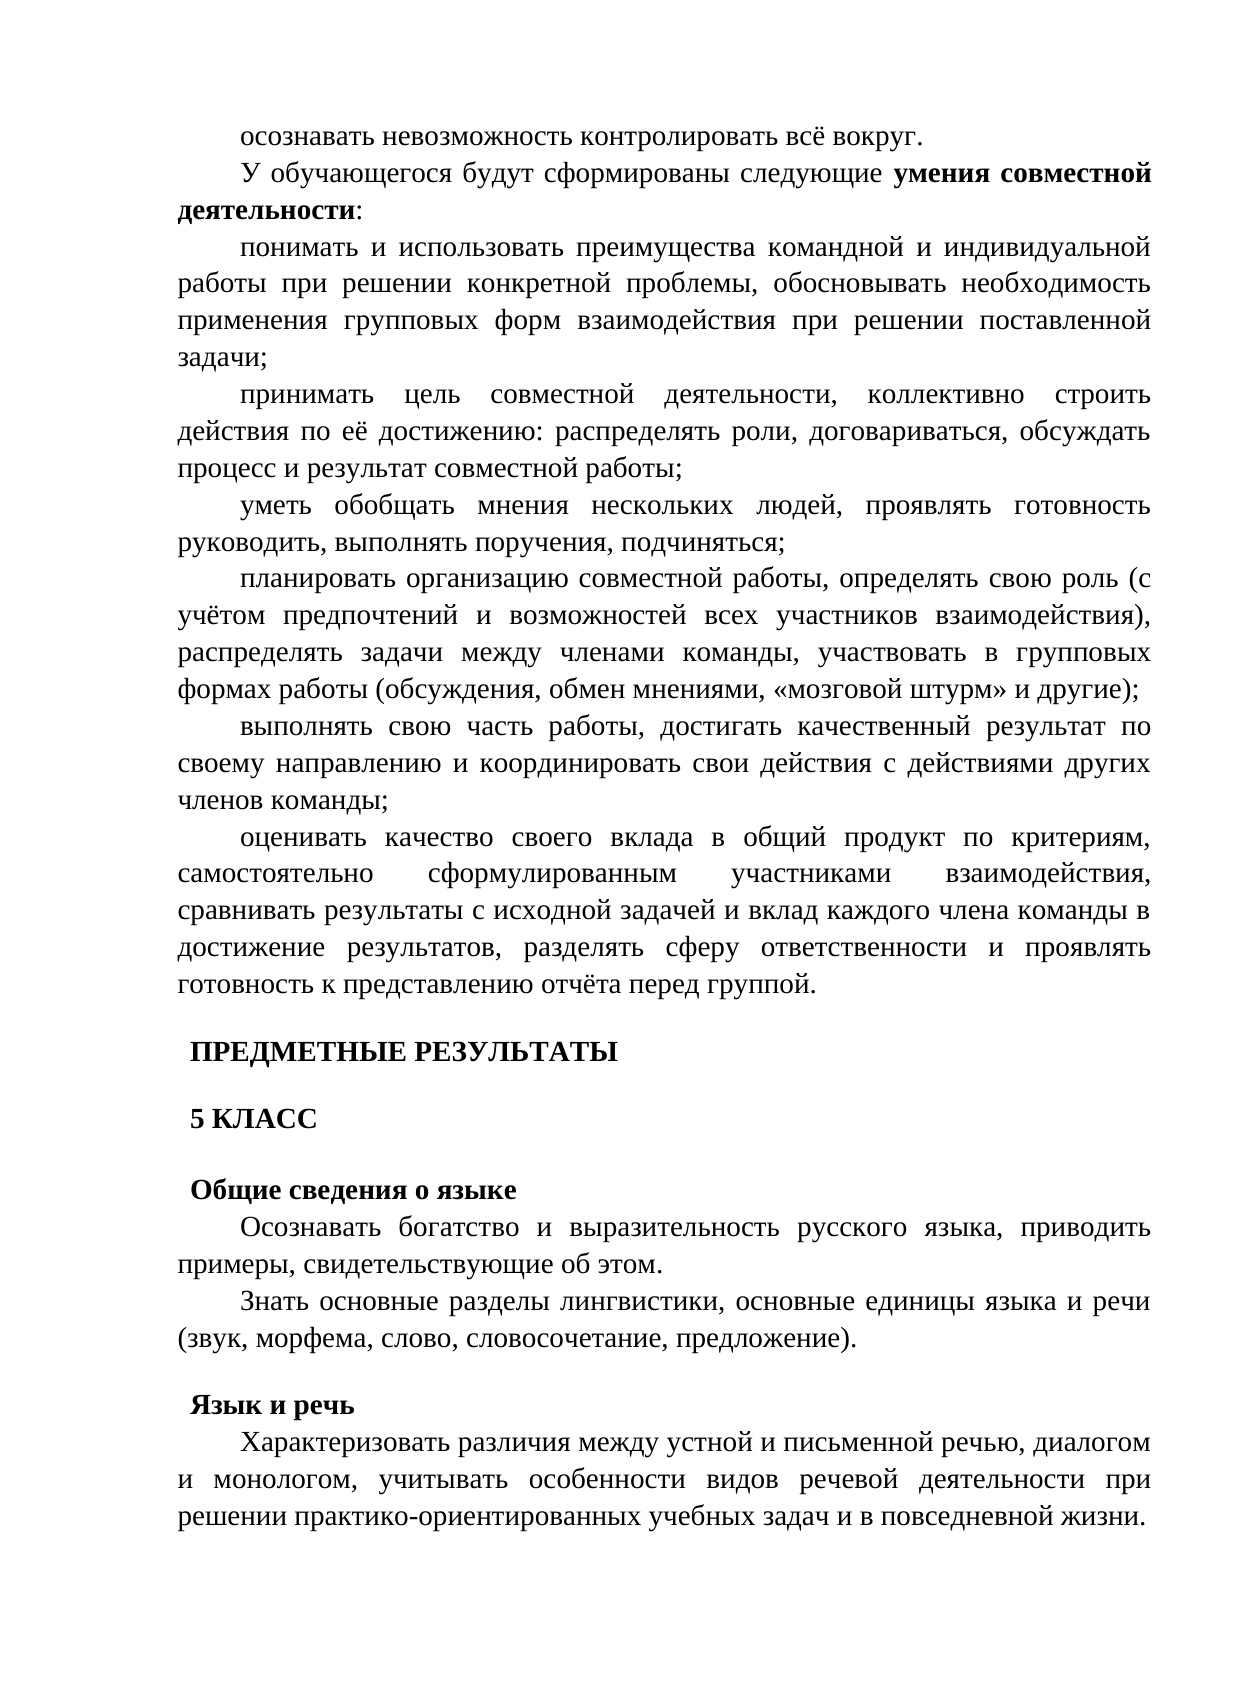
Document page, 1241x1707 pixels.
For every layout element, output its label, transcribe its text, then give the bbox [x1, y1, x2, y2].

text 5 КЛАСС [190, 1101, 1152, 1135]
text оценивать качество своего вклада в общий продукт по критериям, самостоятельно сформулированным участниками взаимодействия, сравнивать результаты с исходной задачей и вклад каждого члена команды в достижение результатов, разделять сферу ответственности и проявлять готовность к представлению отчёта перед группой. [177, 819, 1152, 1000]
text Общие сведения о языке [190, 1172, 1152, 1206]
text принимать цель совместной деятельности, коллективно строить действия по её достижению: распределять роли, договариваться, обсуждать процесс и результат совместной работы; [177, 376, 1152, 483]
text Осознавать богатство и выразительность русского языка, приводить примеры, свидетельствующие об этом. [177, 1209, 1152, 1279]
text ПРЕДМЕТНЫЕ РЕЗУЛЬТАТЫ [190, 1034, 1152, 1067]
text планировать организацию совместной работы, определять свою роль (с учётом предпочтений и возможностей всех участников взаимодействия), распределять задачи между членами команды, участвовать в групповых формах работы (обсуждения, обмен мнениями, «мозговой штурм» и другие); [177, 561, 1152, 705]
text понимать и использовать преимущества командной и индивидуальной работы при решении конкретной проблемы, обосновывать необходимость применения групповых форм взаимодействия при решении поставленной задачи; [177, 229, 1152, 373]
text осознавать невозможность контролировать всё вокруг. [177, 118, 1152, 152]
text У обучающегося будут сформированы следующие умения совместной деятельности: [177, 155, 1152, 225]
text уметь обобщать мнения нескольких людей, проявлять готовность руководить, выполнять поручения, подчиняться; [177, 487, 1152, 557]
text Язык и речь [190, 1387, 1152, 1421]
text Знать основные разделы лингвистики, основные единицы языка и речи (звук, морфема, слово, словосочетание, предложение). [177, 1283, 1152, 1353]
text Характеризовать различия между устной и письменной речью, диалогом и монологом, учитывать особенности видов речевой деятельности при решении практико-ориентированных учебных задач и в повседневной жизни. [177, 1424, 1152, 1531]
text выполнять свою часть работы, достигать качественный результат по своему направлению и координировать свои действия с действиями других членов команды; [177, 708, 1152, 815]
